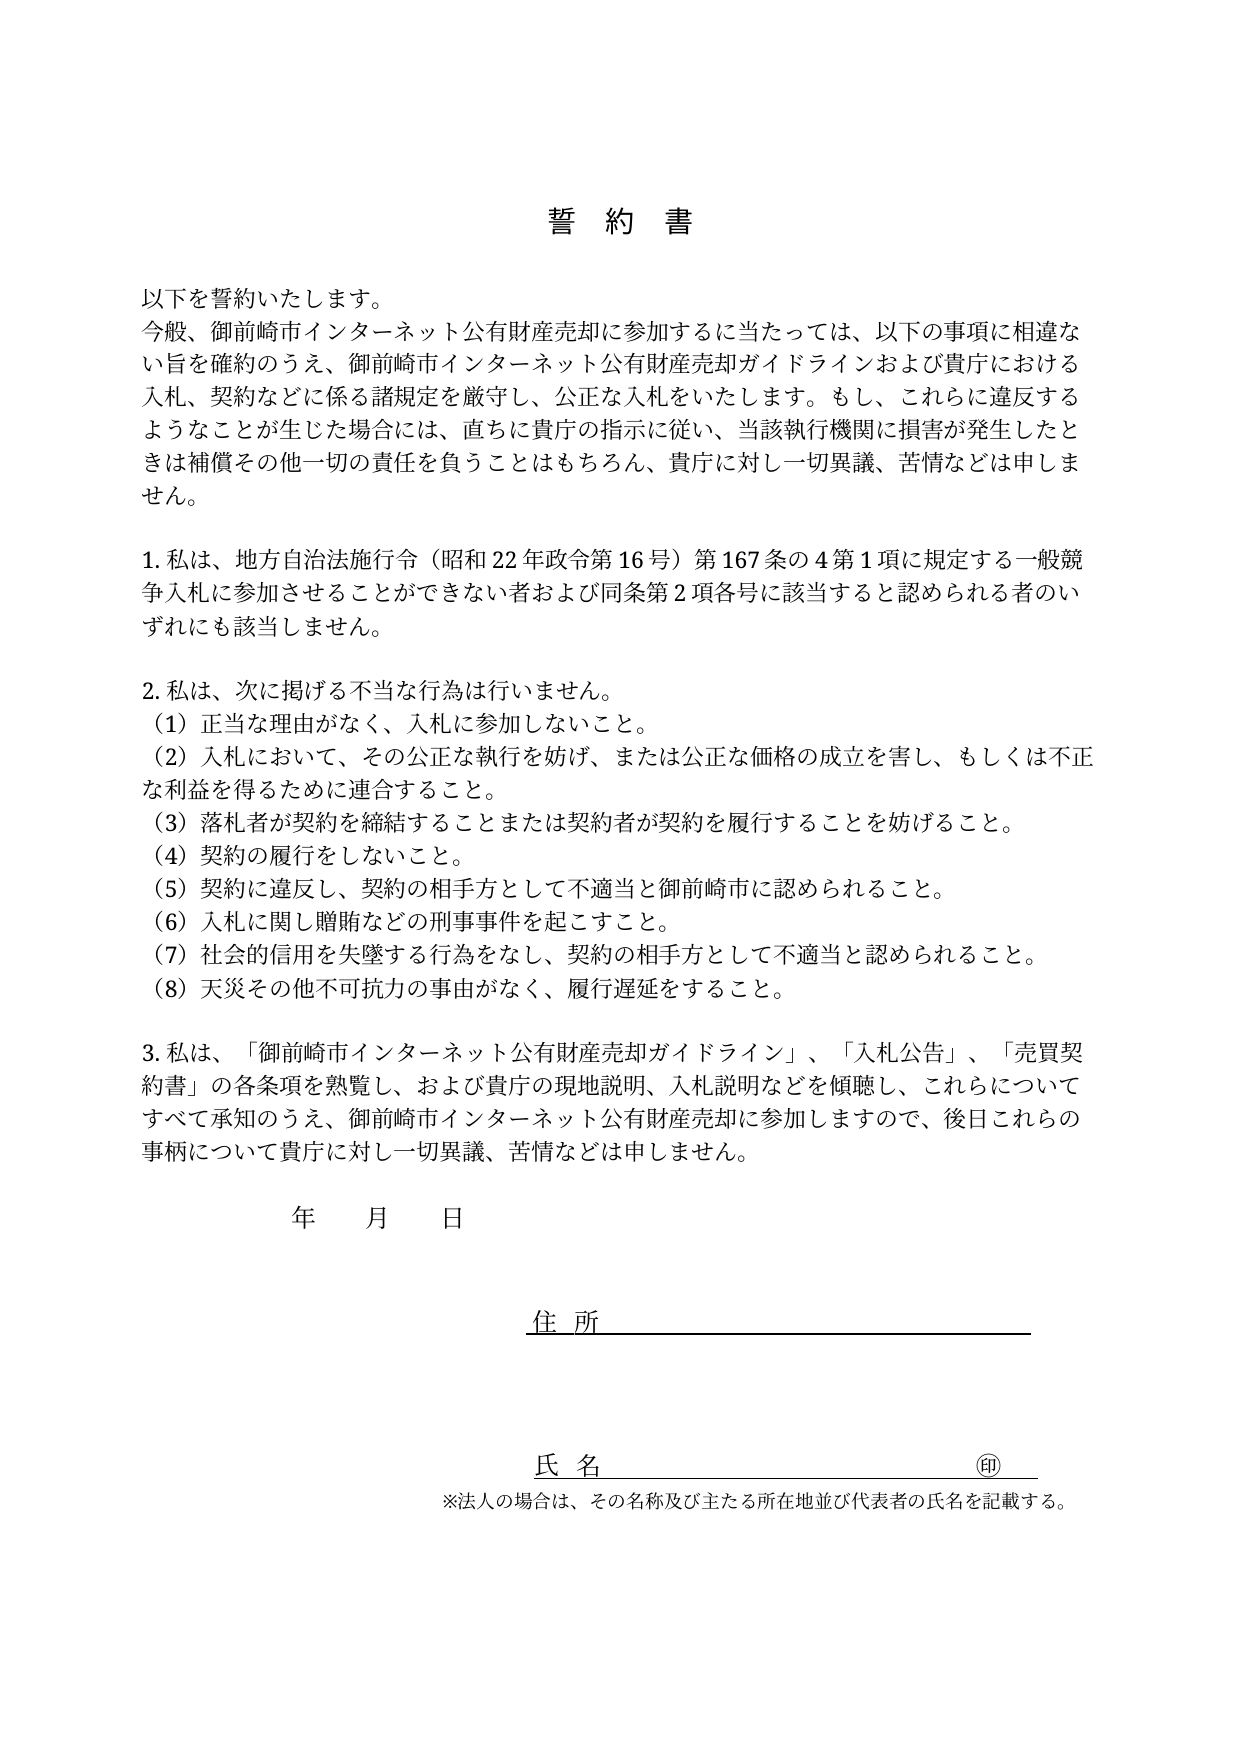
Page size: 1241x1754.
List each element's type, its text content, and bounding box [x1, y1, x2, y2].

text 誓 約 書 [142, 199, 1098, 241]
text 3. 私は、「御前崎市インターネット公有財産売却ガイドライン」、「入札公告」、「売買契約書」の各条項を熟覧し、および貴庁の現地説明、入札説明などを傾聴し、これらについてすべて承知のうえ、御前崎市インターネット公有財産売却に参加しますので、後日これらの事柄について貴庁に対し一切異議、苦情などは申しません。 [142, 1035, 1098, 1167]
text （8）天災その他不可抗力の事由がなく、履行遅延をすること。 [142, 971, 1098, 1004]
text 今般、御前崎市インターネット公有財産売却に参加するに当たっては、以下の事項に相違ない旨を確約のうえ、御前崎市インターネット公有財産売却ガイドラインおよび貴庁における入札、契約などに係る諸規定を厳守し、公正な入札をいたします。もし、これらに違反するようなことが生じた場合には、直ちに貴庁の指示に従い、当該執行機関に損害が発生したときは補償その他一切の責任を負うことはもちろん、貴庁に対し一切異議、苦情などは申しません。 [142, 313, 1098, 511]
text 氏 名 ㊞ [142, 1445, 1037, 1483]
text 1. 私は、地方自治法施行令（昭和22年政令第16号）第167条の4第1項に規定する一般競争入札に参加させることができない者および同条第2項各号に該当すると認められる者のいずれにも該当しません。 [142, 542, 1098, 641]
text （4）契約の履行をしないこと。 [142, 838, 1098, 871]
text （2）入札において、その公正な執行を妨げ、または公正な価格の成立を害し、もしくは不正な利益を得るために連合すること。 [142, 739, 1098, 805]
text 2. 私は、次に掲げる不当な行為は行いません。 [142, 673, 1098, 706]
text （7）社会的信用を失墜する行為をなし、契約の相手方として不適当と認められること。 [142, 937, 1098, 971]
text 住 所 [526, 1302, 1098, 1338]
text （1）正当な理由がなく、入札に参加しないこと。 [142, 706, 1098, 739]
text （6）入札に関し贈賄などの刑事事件を起こすこと。 [142, 904, 1098, 937]
text 以下を誓約いたします。 [142, 281, 1098, 313]
text ※法人の場合は、その名称及び主たる所在地並び代表者の氏名を記載する。 [142, 1486, 1076, 1513]
text 年 月 日 [142, 1198, 1098, 1234]
text （3）落札者が契約を締結することまたは契約者が契約を履行することを妨げること。 [142, 805, 1098, 838]
text （5）契約に違反し、契約の相手方として不適当と御前崎市に認められること。 [142, 871, 1098, 904]
